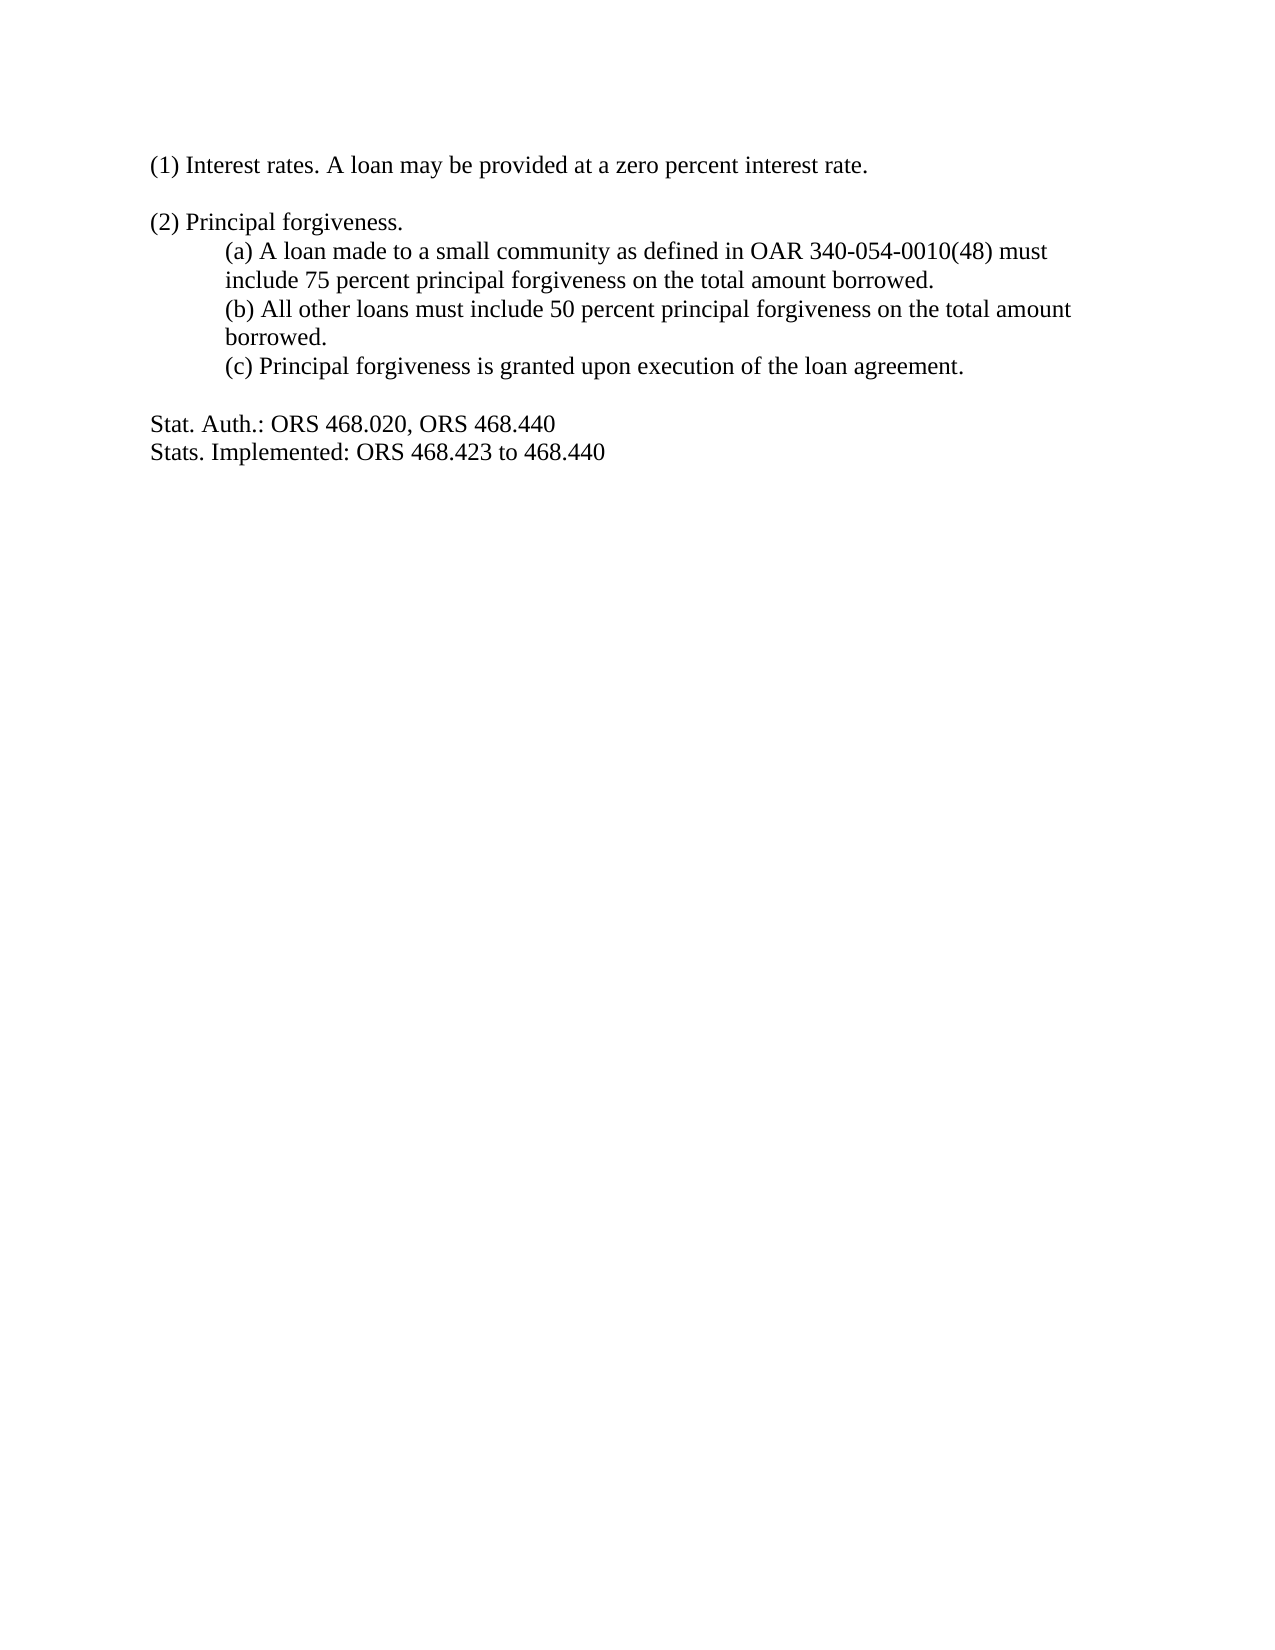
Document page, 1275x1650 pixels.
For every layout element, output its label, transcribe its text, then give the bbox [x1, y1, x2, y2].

text (b) All other loans must include 50 percent principal forgiveness on the total amount borrowed. [187, 294, 1125, 351]
text Stat. Auth.: ORS 468.020, ORS 468.440 Stats. Implemented: ORS 468.423 to 468.440 [150, 409, 1125, 494]
text (a) A loan made to a small community as defined in OAR 340-054-0010(48) must include 75 percent principal forgiveness on the total amount borrowed. [187, 236, 1125, 294]
text (2) Principal forgiveness. [150, 207, 1125, 236]
text (1) Interest rates. A loan may be provided at a zero percent interest rate. [150, 150, 1125, 179]
text (c) Principal forgiveness is granted upon execution of the loan agreement. [225, 351, 1125, 380]
